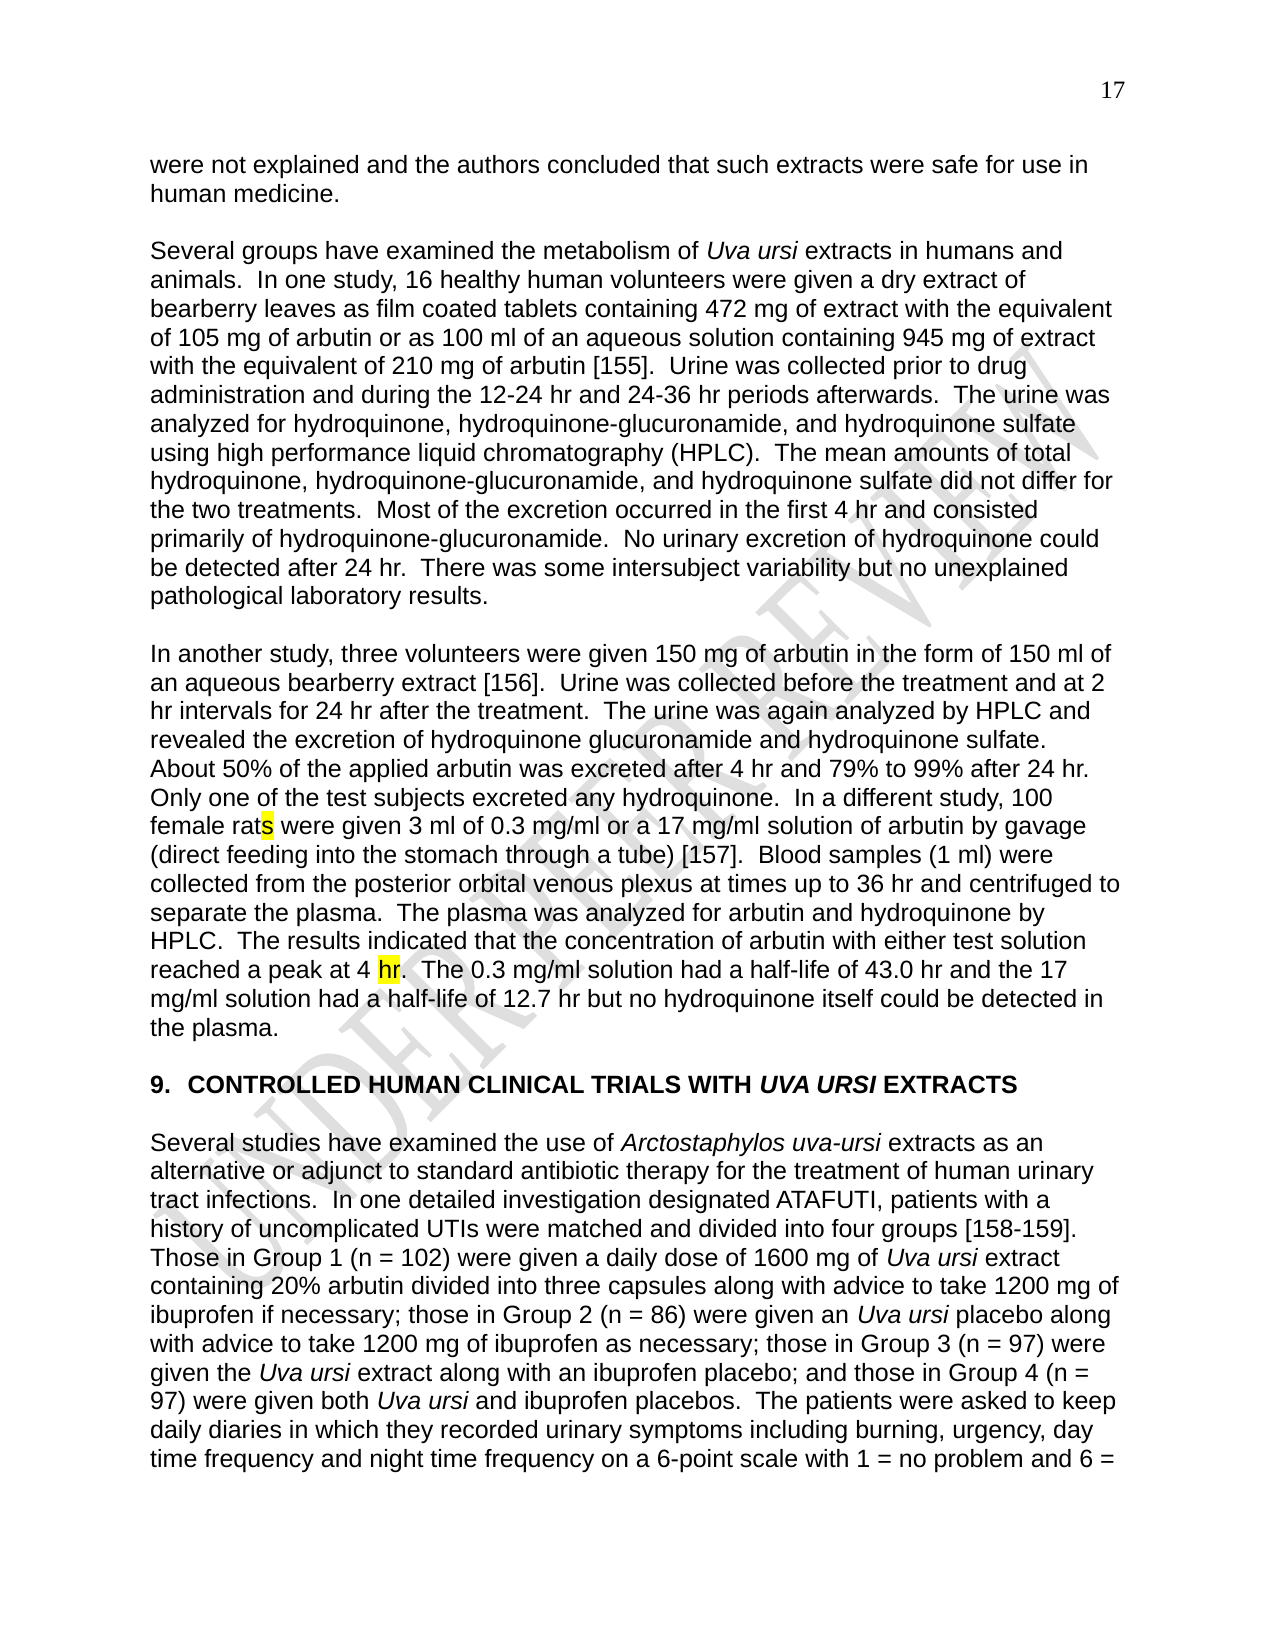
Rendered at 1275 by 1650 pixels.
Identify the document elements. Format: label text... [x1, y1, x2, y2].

text In another study, three volunteers were given 150 mg of arbutin in the form of 150 ml of an aqueous bearberry extract [156]. Urine was collected before the treatment and at 2 hr intervals for 24 hr after the treatment. The urine was again analyzed by HPLC and revealed the excretion of hydroquinone glucuronamide and hydroquinone sulfate. About 50% of the applied arbutin was excreted after 4 hr and 79% to 99% after 24 hr. Only one of the test subjects excreted any hydroquinone. In a different study, 100 female rats were given 3 ml of 0.3 mg/ml or a 17 mg/ml solution of arbutin by gavage (direct feeding into the stomach through a tube) [157]. Blood samples (1 ml) were collected from the posterior orbital venous plexus at times up to 36 hr and centrifuged to separate the plasma. The plasma was analyzed for arbutin and hydroquinone by HPLC. The results indicated that the concentration of arbutin with either test solution reached a peak at 4 hr. The 0.3 mg/ml solution had a half-life of 43.0 hr and the 17 mg/ml solution had a half-life of 12.7 hr but no hydroquinone itself could be detected in the plasma. [150, 639, 1125, 1041]
text Several groups have examined the metabolism of Uva ursi extracts in humans and animals. In one study, 16 healthy human volunteers were given a dry extract of bearberry leaves as film coated tablets containing 472 mg of extract with the equivalent of 105 mg of arbutin or as 100 ml of an aqueous solution containing 945 mg of extract with the equivalent of 210 mg of arbutin [155]. Urine was collected prior to drug administration and during the 12-24 hr and 24-36 hr periods afterwards. The urine was analyzed for hydroquinone, hydroquinone-glucuronamide, and hydroquinone sulfate using high performance liquid chromatography (HPLC). The mean amounts of total hydroquinone, hydroquinone-glucuronamide, and hydroquinone sulfate did not differ for the two treatments. Most of the excretion occurred in the first 4 hr and consisted primarily of hydroquinone-glucuronamide. No urinary excretion of hydroquinone could be detected after 24 hr. There was some intersubject variability but no unexplained pathological laboratory results. [150, 236, 1125, 610]
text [150, 1127, 1125, 1472]
list CONTROLLED HUMAN CLINICAL TRIALS WITH UVA URSI EXTRACTS [150, 1070, 1125, 1099]
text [150, 150, 1125, 207]
